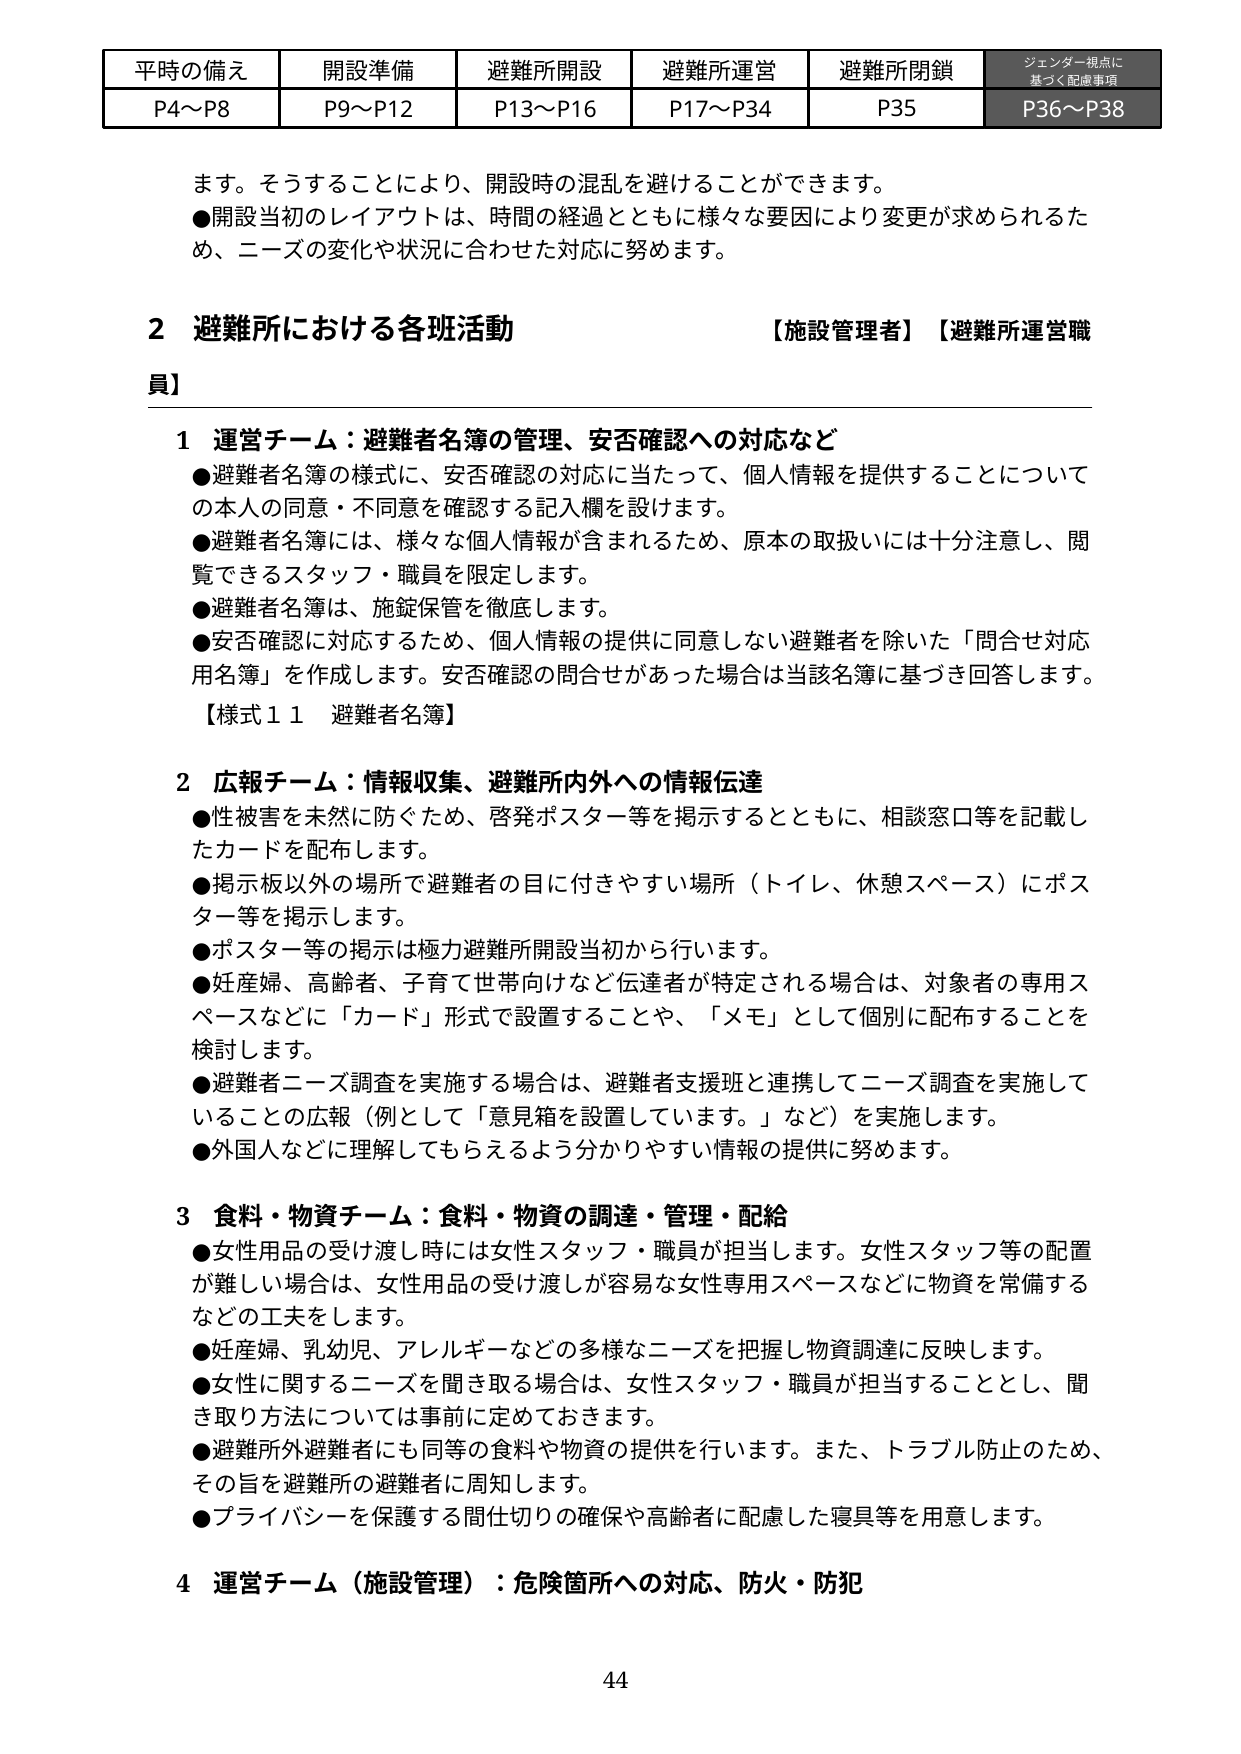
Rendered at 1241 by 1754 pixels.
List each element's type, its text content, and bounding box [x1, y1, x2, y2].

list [191, 165, 1092, 199]
list 運営チーム（施設管理）：危険箇所への対応、防火・防犯 [176, 1563, 1092, 1599]
list ●避難所外避難者にも同等の食料や物資の提供を行います。また、トラブル防止のため、その旨を避難所の避難者に周知します。 [191, 1432, 1092, 1499]
list ●ポスター等の掲示は極力避難所開設当初から行います。 [191, 932, 1092, 965]
list ●女性用品の受け渡し時には女性スタッフ・職員が担当します。女性スタッフ等の配置が難しい場合は、女性用品の受け渡しが容易な女性専用スペースなどに物資を常備するなどの工夫をします。 [191, 1232, 1092, 1332]
list ●掲示板以外の場所で避難者の目に付きやすい場所（トイレ、休憩スペース）にポスター等を掲示します。 [191, 865, 1092, 932]
list 食料・物資チーム：食料・物資の調達・管理・配給 [176, 1196, 1092, 1232]
list ●開設当初のレイアウトは、時間の経過とともに様々な要因により変更が求められるため、ニーズの変化や状況に合わせた対応に努めます。 [191, 199, 1092, 265]
list ●プライバシーを保護する間仕切りの確保や高齢者に配慮した寝具等を用意します。 [191, 1499, 1092, 1532]
list ●妊産婦、高齢者、子育て世帯向けなど伝達者が特定される場合は、対象者の専用スペースなどに「カード」形式で設置することや、「メモ」として個別に配布することを検討します。 [191, 965, 1092, 1065]
list ●安否確認に対応するため、個人情報の提供に同意しない避難者を除いた「問合せ対応用名簿」を作成します。安否確認の問合せがあった場合は当該名簿に基づき回答します。 [191, 623, 1092, 690]
list ●外国人などに理解してもらえるよう分かりやすい情報の提供に努めます。 [191, 1132, 1092, 1165]
text 【様式１１ 避難者名簿】 [148, 690, 1092, 731]
list ●女性に関するニーズを聞き取る場合は、女性スタッフ・職員が担当することとし、聞き取り方法については事前に定めておきます。 [191, 1366, 1092, 1432]
list ●避難者名簿の様式に、安否確認の対応に当たって、個人情報を提供することについての本人の同意・不同意を確認する記入欄を設けます。 [191, 457, 1092, 523]
subtitle 2 避難所における各班活動 【施設管理者】【避難所運営職員】 [148, 296, 1092, 407]
list ●避難者ニーズ調査を実施する場合は、避難者支援班と連携してニーズ調査を実施していることの広報（例として「意見箱を設置しています。」など）を実施します。 [191, 1065, 1092, 1132]
list ●避難者名簿は、施錠保管を徹底します。 [191, 590, 1092, 623]
list 運営チーム：避難者名簿の管理、安否確認への対応など [176, 420, 1092, 457]
list ●避難者名簿には、様々な個人情報が含まれるため、原本の取扱いには十分注意し、閲覧できるスタッフ・職員を限定します。 [191, 523, 1092, 590]
list 広報チーム：情報収集、避難所内外への情報伝達 [176, 763, 1092, 799]
list ●妊産婦、乳幼児、アレルギーなどの多様なニーズを把握し物資調達に反映します。 [191, 1332, 1092, 1366]
list ●性被害を未然に防ぐため、啓発ポスター等を掲示するとともに、相談窓口等を記載したカードを配布します。 [191, 799, 1092, 865]
